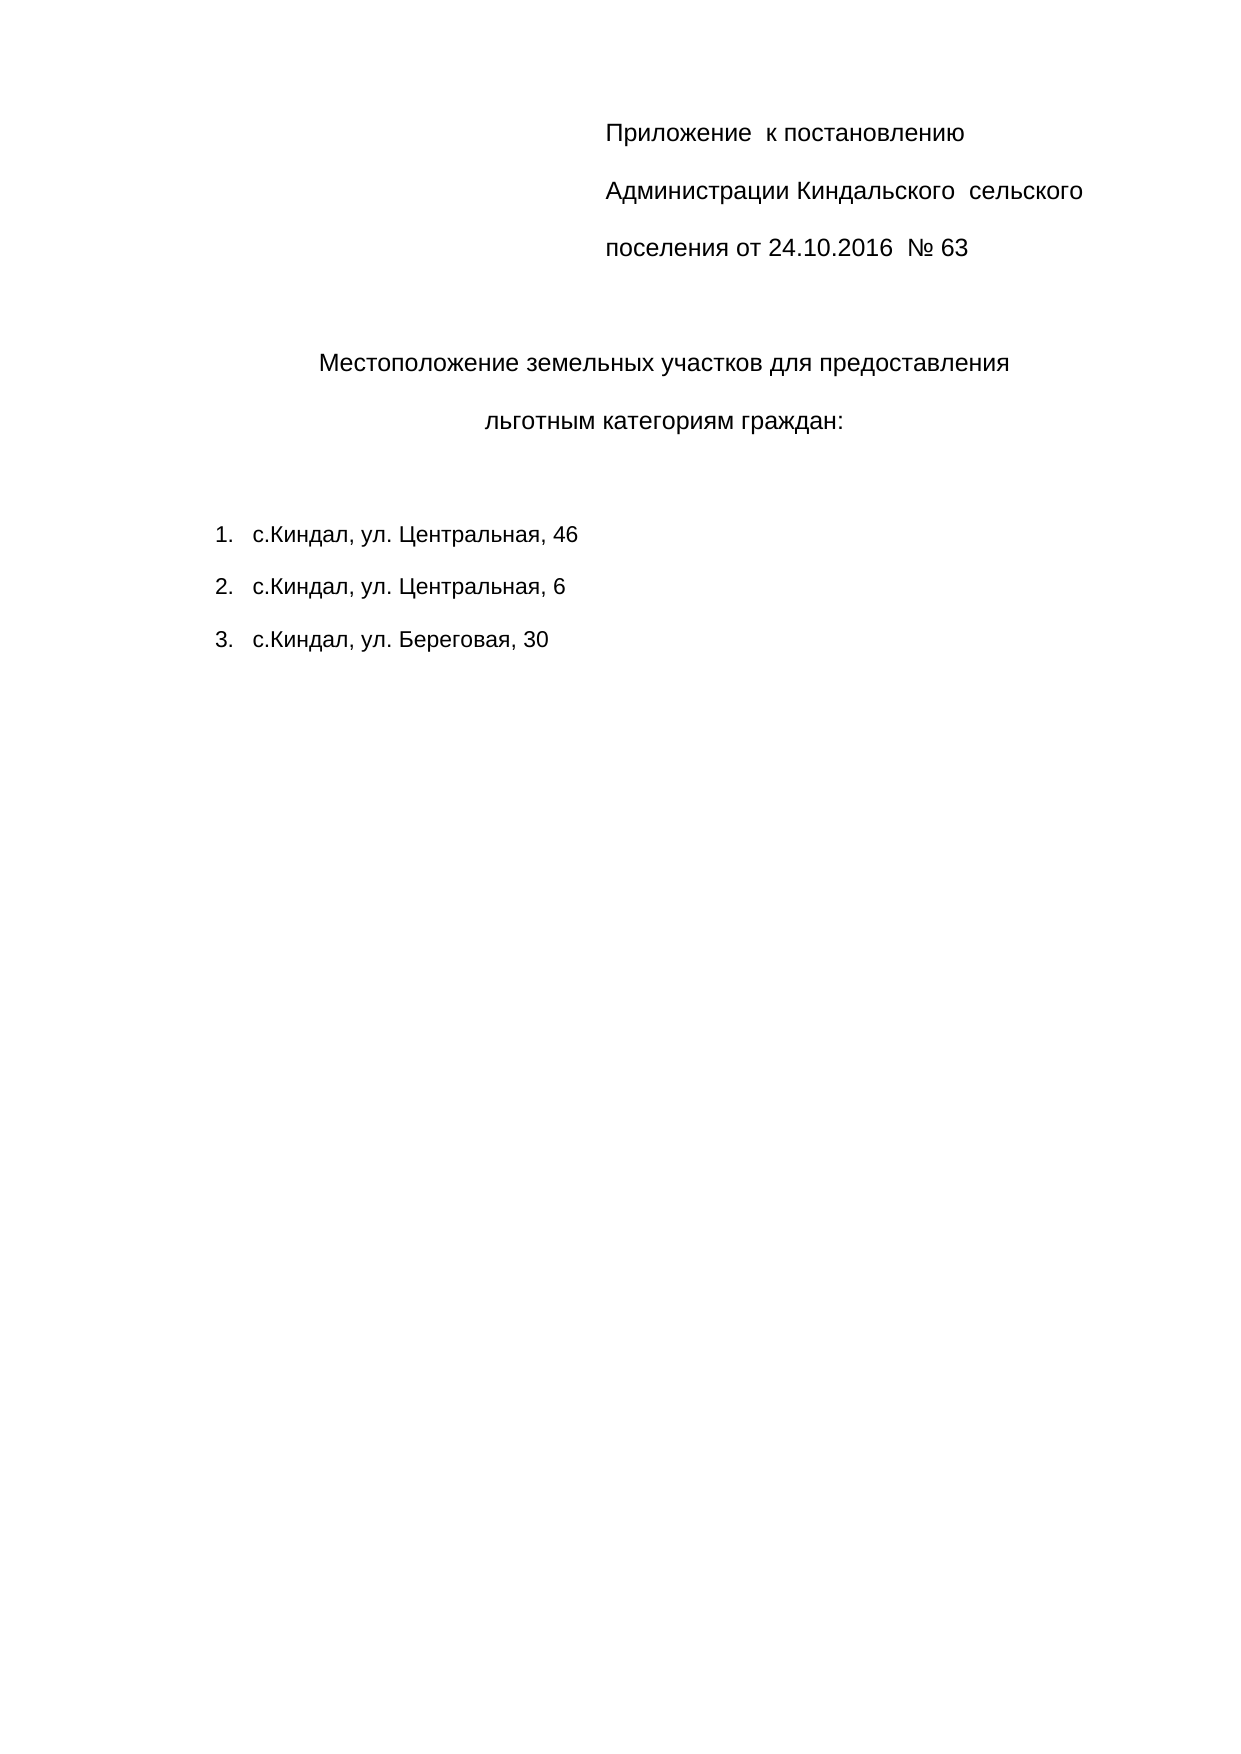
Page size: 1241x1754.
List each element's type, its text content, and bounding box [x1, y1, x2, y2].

list с.Киндал, ул. Береговая, 30 [215, 626, 1152, 652]
list с.Киндал, ул. Центральная, 46 [215, 521, 1152, 547]
text льготным категориям граждан: [177, 406, 1152, 434]
text Приложение к постановлению Администрации Киндальского сельского поселения от 24.10.2016 № 63 [605, 118, 1152, 262]
list с.Киндал, ул. Центральная, 6 [215, 573, 1152, 600]
text Местоположение земельных участков для предоставления [177, 348, 1152, 377]
